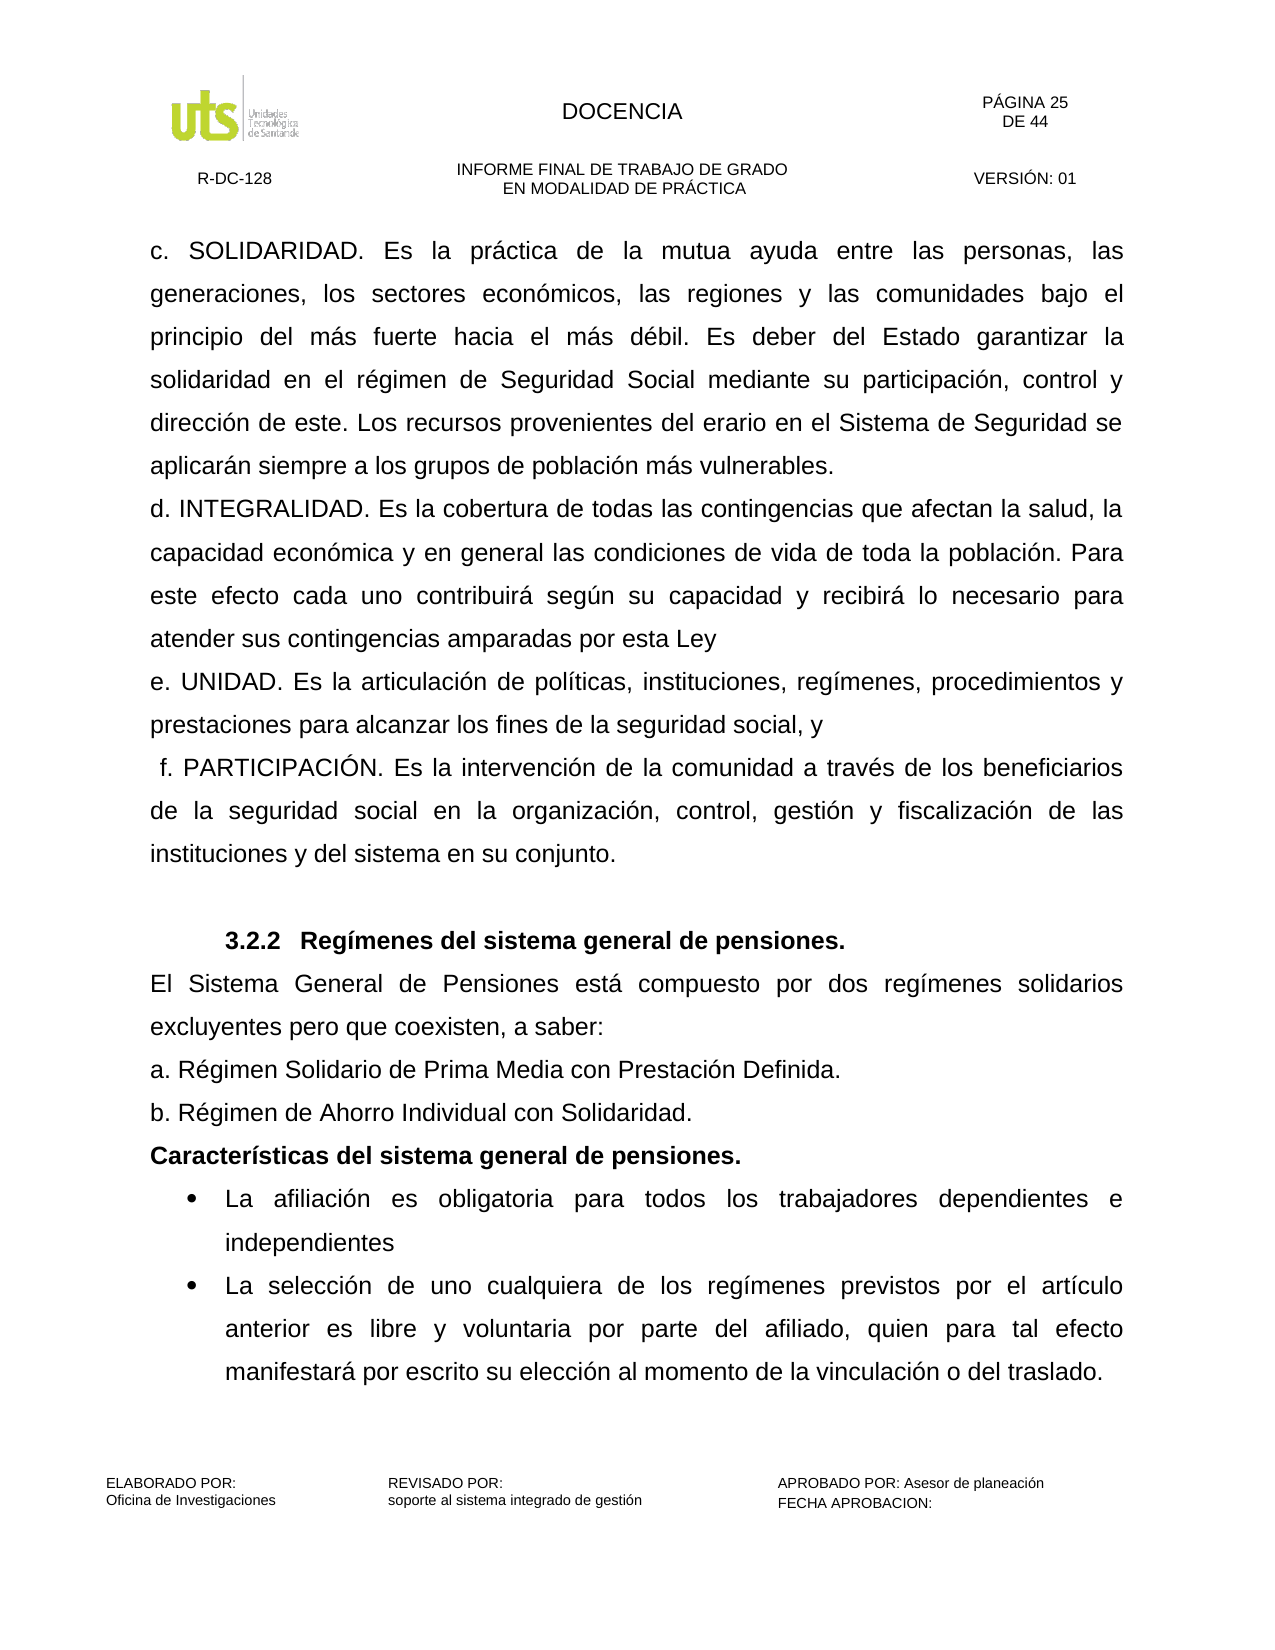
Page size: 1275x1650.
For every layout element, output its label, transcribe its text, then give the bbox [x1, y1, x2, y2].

list Regímenes del sistema general de pensiones. [225, 926, 1125, 954]
text c. SOLIDARIDAD. Es la práctica de la mutua ayuda entre las personas, las generaciones, los sectores económicos, las regiones y las comunidades bajo el principio del más fuerte hacia el más débil. Es deber del Estado garantizar la solidaridad en el régimen de Seguridad Social mediante su participación, control y dirección de este. Los recursos provenientes del erario en el Sistema de Seguridad se aplicarán siempre a los grupos de población más vulnerables. [150, 236, 1125, 480]
text f. PARTICIPACIÓN. Es la intervención de la comunidad a través de los beneficiarios de la seguridad social en la organización, control, gestión y fiscalización de las instituciones y del sistema en su conjunto. [150, 753, 1125, 868]
text b. Régimen de Ahorro Individual con Solidaridad. [150, 1098, 1125, 1127]
picture [170, 75, 299, 149]
text d. INTEGRALIDAD. Es la cobertura de todas las contingencias que afectan la salud, la capacidad económica y en general las condiciones de vida de toda la población. Para este efecto cada uno contribuirá según su capacidad y recibirá lo necesario para atender sus contingencias amparadas por esta Ley [150, 494, 1125, 653]
list La selección de uno cualquiera de los regímenes previstos por el artículo anterior es libre y voluntaria por parte del afiliado, quien para tal efecto manifestará por escrito su elección al momento de la vinculación o del traslado. [187, 1271, 1125, 1386]
list La afiliación es obligatoria para todos los trabajadores dependientes e independientes [187, 1184, 1125, 1256]
text e. UNIDAD. Es la articulación de políticas, instituciones, regímenes, procedimientos y prestaciones para alcanzar los fines de la seguridad social, y [150, 667, 1125, 739]
text El Sistema General de Pensiones está compuesto por dos regímenes solidarios excluyentes pero que coexisten, a saber: [150, 969, 1125, 1041]
text a. Régimen Solidario de Prima Media con Prestación Definida. [150, 1055, 1125, 1084]
text Características del sistema general de pensiones. [150, 1141, 1125, 1170]
